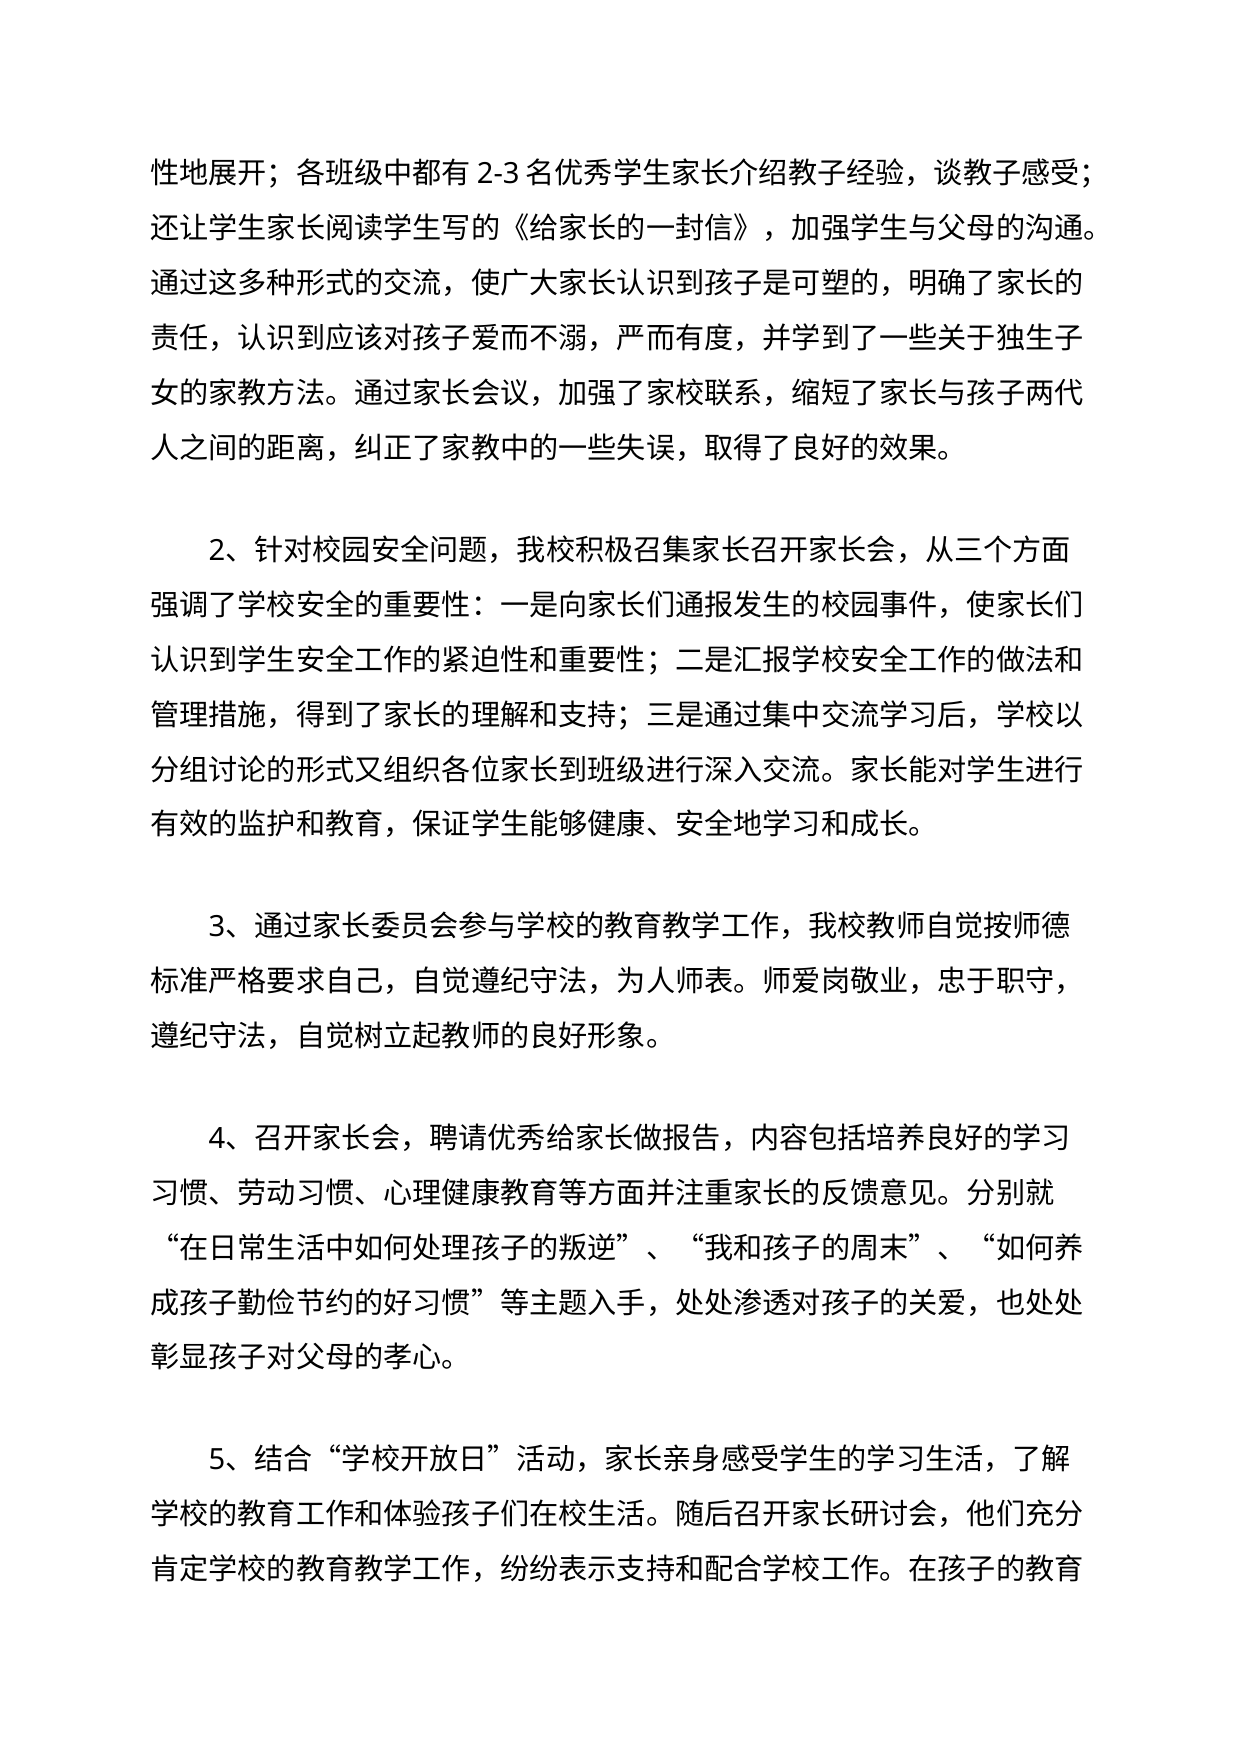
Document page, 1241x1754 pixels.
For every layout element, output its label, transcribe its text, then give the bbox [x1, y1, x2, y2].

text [150, 150, 1090, 467]
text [150, 1436, 1090, 1588]
text 4、召开家长会，聘请优秀给家长做报告，内容包括培养良好的学习习惯、劳动习惯、心理健康教育等方面并注重家长的反馈意见。分别就“在日常生活中如何处理孩子的叛逆”、“我和孩子的周末”、“如何养成孩子勤俭节约的好习惯”等主题入手，处处渗透对孩子的关爱，也处处彰显孩子对父母的孝心。 [150, 1114, 1090, 1376]
text 2、针对校园安全问题，我校积极召集家长召开家长会，从三个方面强调了学校安全的重要性：一是向家长们通报发生的校园事件，使家长们认识到学生安全工作的紧迫性和重要性；二是汇报学校安全工作的做法和管理措施，得到了家长的理解和支持；三是通过集中交流学习后，学校以分组讨论的形式又组织各位家长到班级进行深入交流。家长能对学生进行有效的监护和教育，保证学生能够健康、安全地学习和成长。 [150, 526, 1090, 843]
text 3、通过家长委员会参与学校的教育教学工作，我校教师自觉按师德标准严格要求自己，自觉遵纪守法，为人师表。师爱岗敬业，忠于职守，遵纪守法，自觉树立起教师的良好形象。 [150, 903, 1090, 1055]
